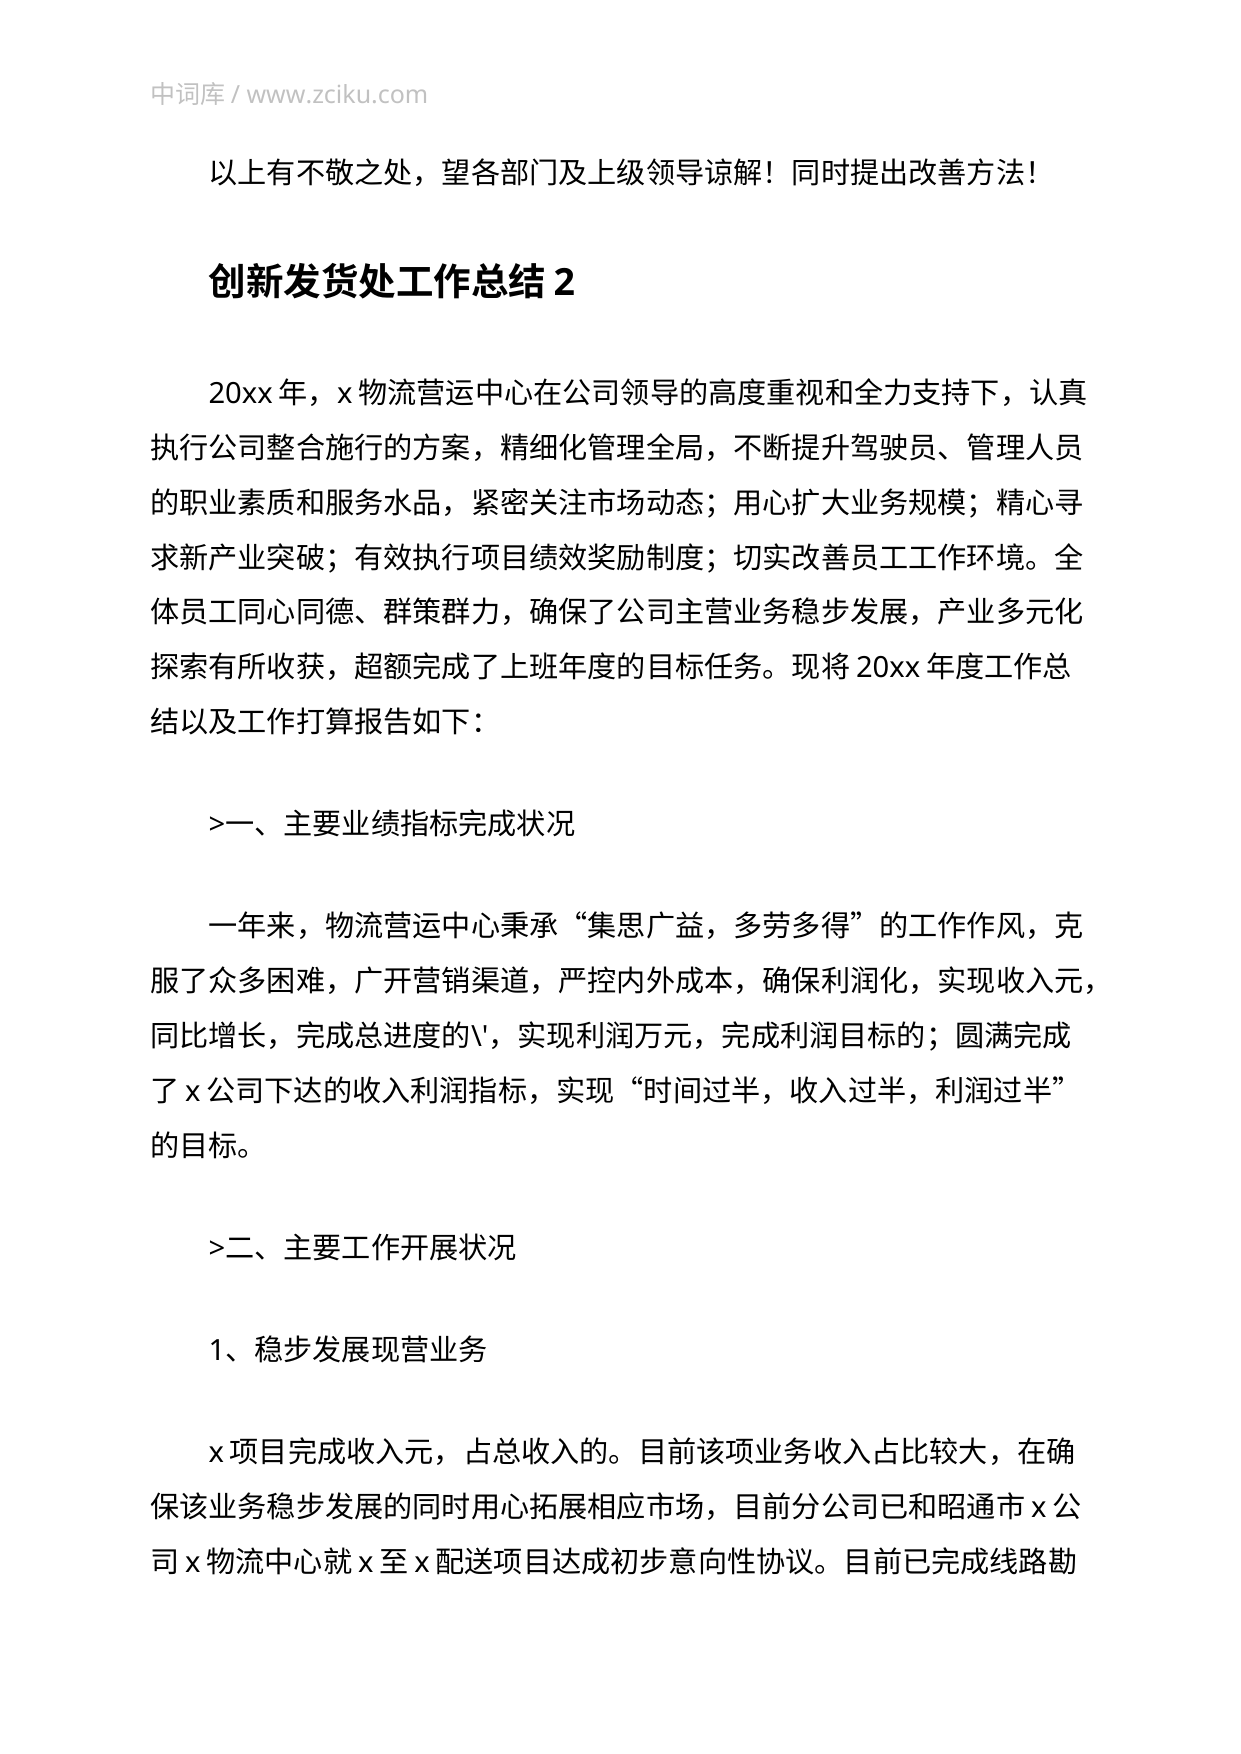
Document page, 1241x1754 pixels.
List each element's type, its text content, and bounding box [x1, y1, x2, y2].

text 1、稳步发展现营业务 [150, 1326, 1090, 1369]
text >一、主要业绩指标完成状况 [150, 801, 1090, 843]
text 20xx年，x物流营运中心在公司领导的高度重视和全力支持下，认真执行公司整合施行的方案，精细化管理全局，不断提升驾驶员、管理人员的职业素质和服务水品，紧密关注市场动态；用心扩大业务规模；精心寻求新产业突破；有效执行项目绩效奖励制度；切实改善员工工作环境。全体员工同心同德、群策群力，确保了公司主营业务稳步发展，产业多元化探索有所收获，超额完成了上班年度的目标任务。现将20xx年度工作总结以及工作打算报告如下： [150, 369, 1090, 741]
text 一年来，物流营运中心秉承“集思广益，多劳多得”的工作作风，克服了众多困难，广开营销渠道，严控内外成本，确保利润化，实现收入元，同比增长，完成总进度的\'，实现利润万元，完成利润目标的；圆满完成了x公司下达的收入利润指标，实现“时间过半，收入过半，利润过半”的目标。 [150, 903, 1090, 1165]
text 以上有不敬之处，望各部门及上级领导谅解！同时提出改善方法！ [150, 150, 1090, 192]
text 创新发货处工作总结2 [150, 252, 1090, 306]
text >二、主要工作开展状况 [150, 1224, 1090, 1267]
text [150, 1428, 1090, 1581]
